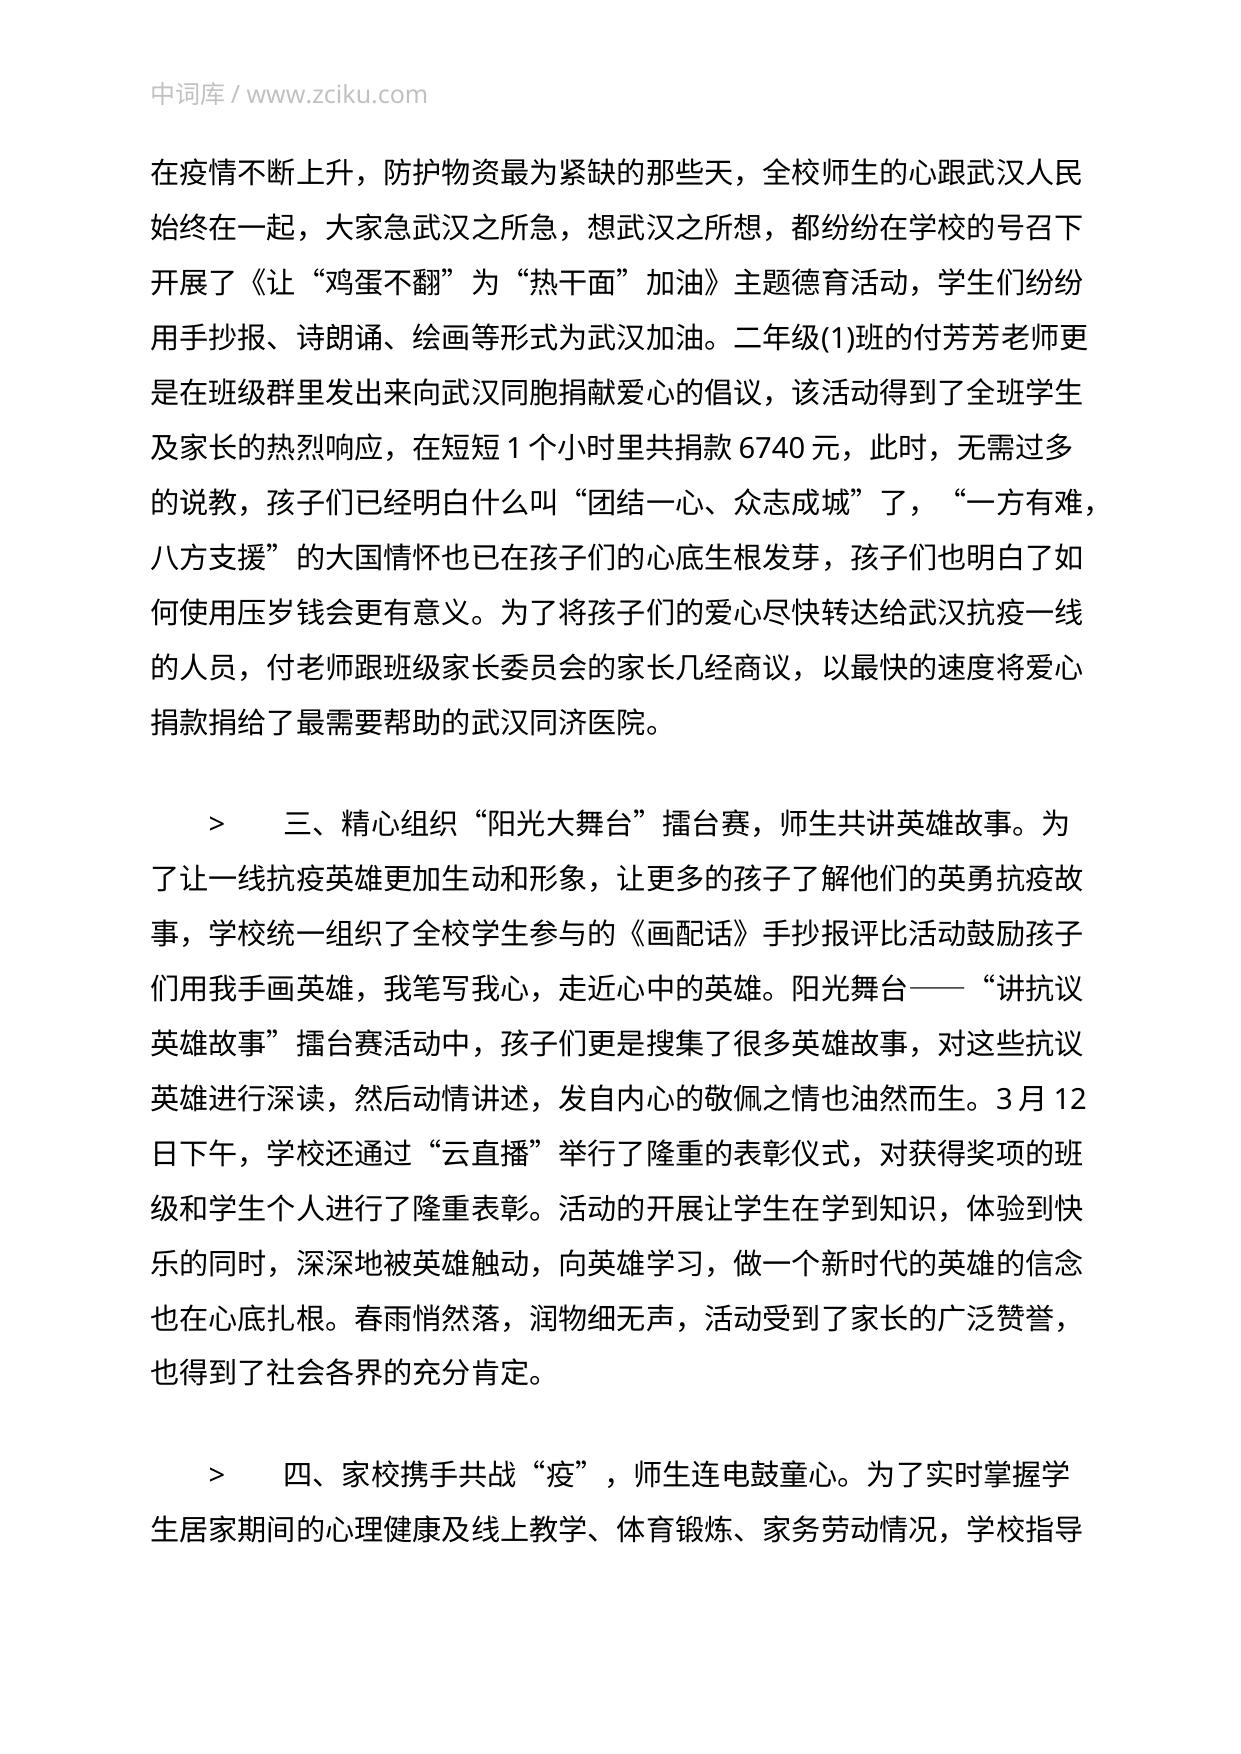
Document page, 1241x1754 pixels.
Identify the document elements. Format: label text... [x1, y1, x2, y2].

text > 三、精心组织“阳光大舞台”擂台赛，师生共讲英雄故事。为了让一线抗疫英雄更加生动和形象，让更多的孩子了解他们的英勇抗疫故事，学校统一组织了全校学生参与的《画配话》手抄报评比活动鼓励孩子们用我手画英雄，我笔写我心，走近心中的英雄。阳光舞台——“讲抗议英雄故事”擂台赛活动中，孩子们更是搜集了很多英雄故事，对这些抗议英雄进行深读，然后动情讲述，发自内心的敬佩之情也油然而生。3月12日下午，学校还通过“云直播”举行了隆重的表彰仪式，对获得奖项的班级和学生个人进行了隆重表彰。活动的开展让学生在学到知识，体验到快乐的同时，深深地被英雄触动，向英雄学习，做一个新时代的英雄的信念也在心底扎根。春雨悄然落，润物细无声，活动受到了家长的广泛赞誉，也得到了社会各界的充分肯定。 [150, 801, 1090, 1392]
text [150, 150, 1090, 741]
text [150, 1452, 1090, 1549]
